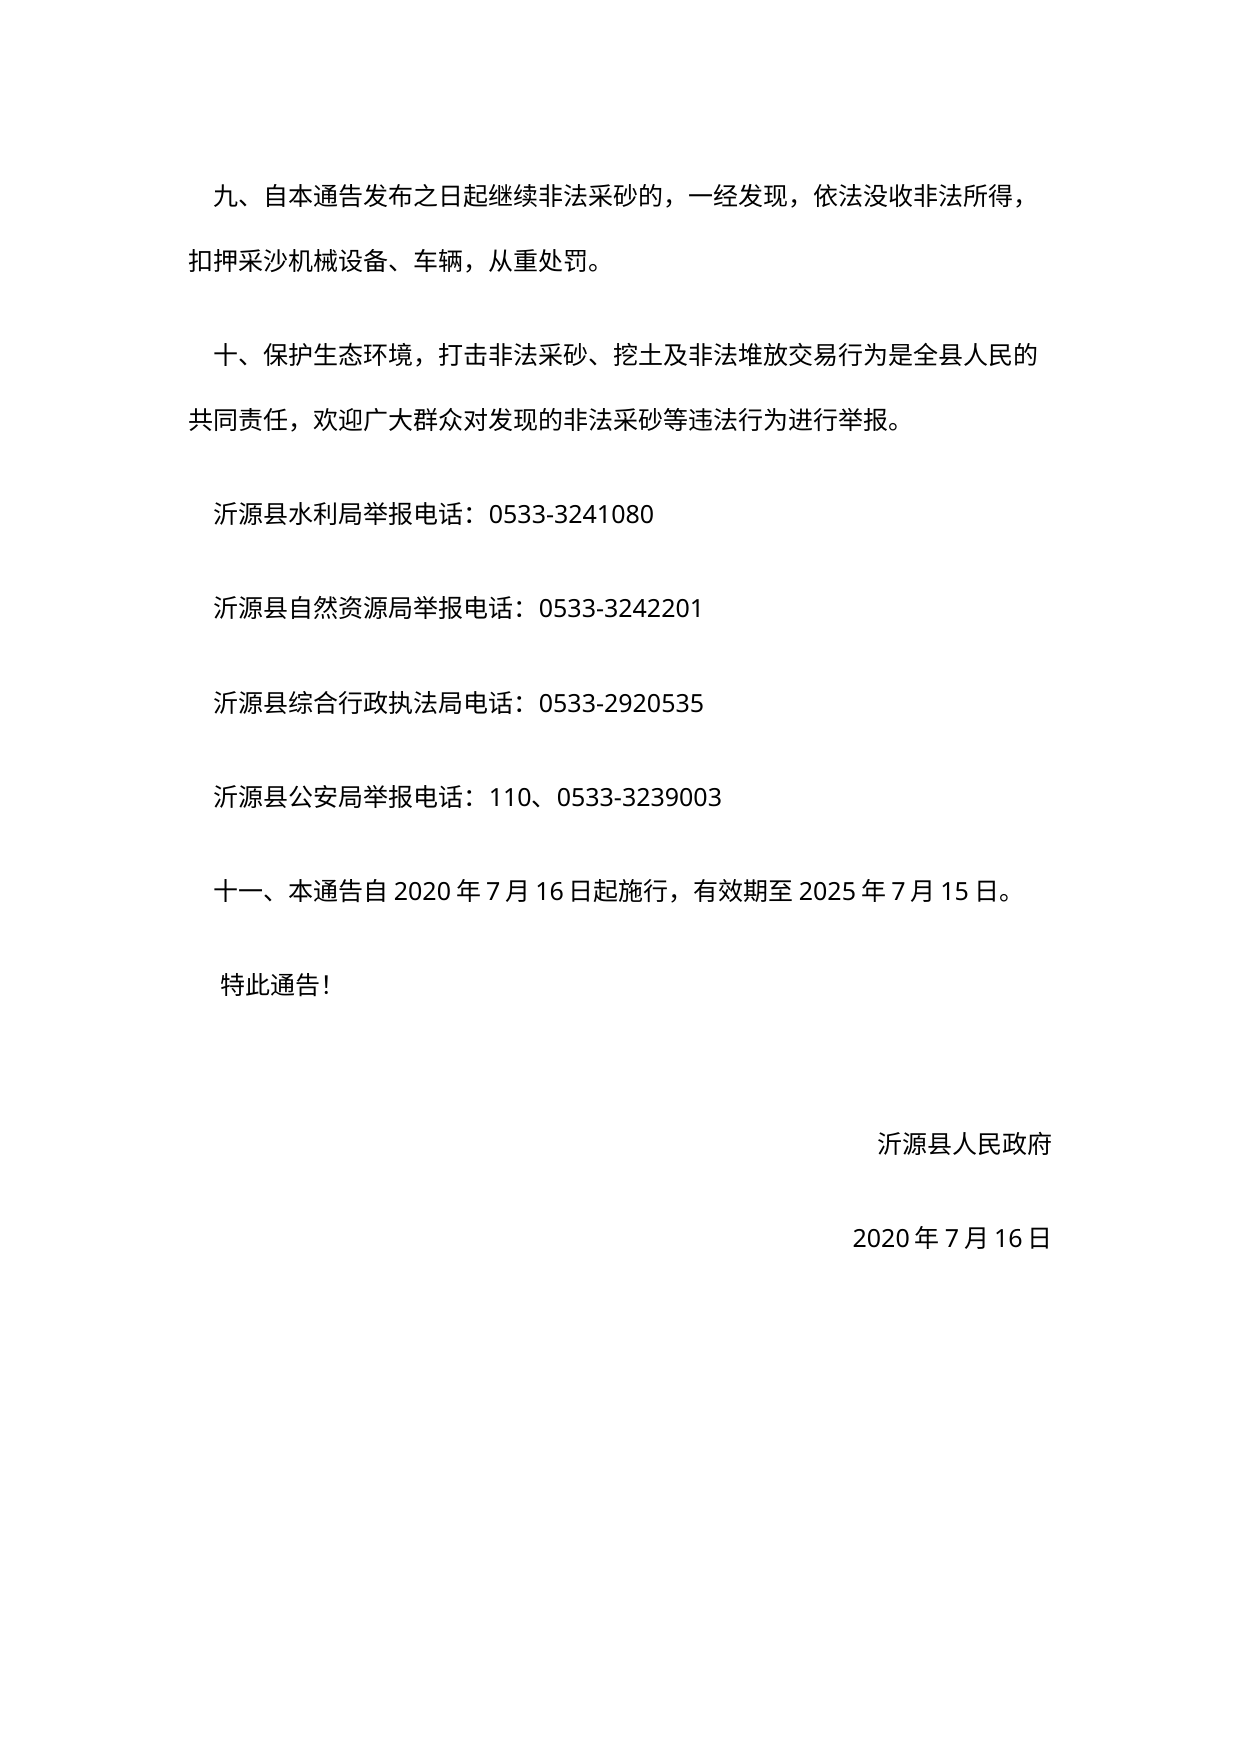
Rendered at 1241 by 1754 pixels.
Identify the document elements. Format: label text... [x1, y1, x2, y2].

text 沂源县水利局举报电话：0533-3241080 [188, 480, 1052, 545]
text 沂源县人民政府 [188, 1045, 1052, 1175]
text 沂源县自然资源局举报电话：0533-3242201 [188, 574, 1052, 639]
text 十、保护生态环境，打击非法采砂、挖土及非法堆放交易行为是全县人民的共同责任，欢迎广大群众对发现的非法采砂等违法行为进行举报。 [188, 321, 1052, 451]
text 沂源县公安局举报电话：110、0533-3239003 [188, 763, 1052, 828]
text 沂源县综合行政执法局电话：0533-2920535 [188, 669, 1052, 734]
text 十一、本通告自2020年7月16日起施行，有效期至2025年7月15日。 [188, 857, 1052, 922]
text 2020年7月16日 [188, 1204, 1052, 1269]
text 九、自本通告发布之日起继续非法采砂的，一经发现，依法没收非法所得，扣押采沙机械设备、车辆，从重处罚。 [188, 162, 1052, 292]
text 特此通告！ [188, 951, 1052, 1016]
